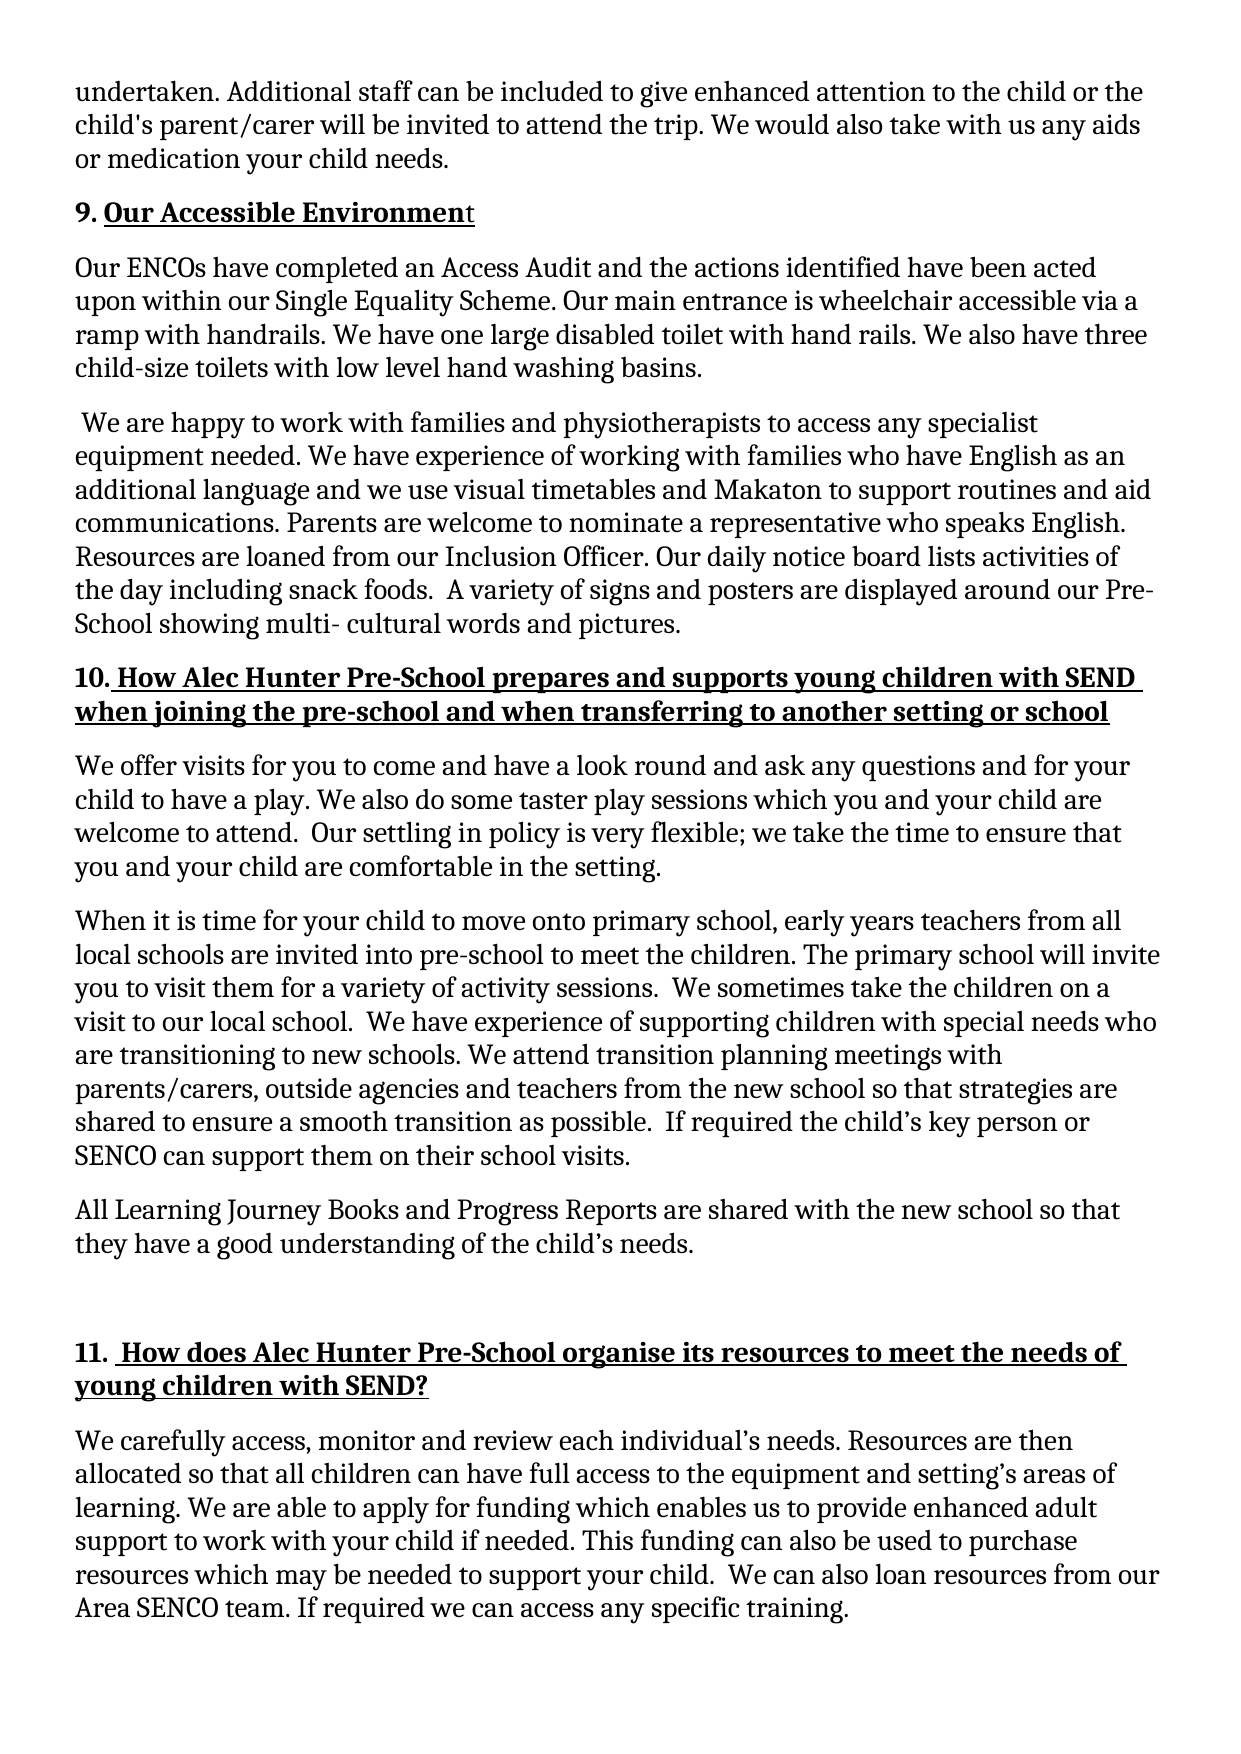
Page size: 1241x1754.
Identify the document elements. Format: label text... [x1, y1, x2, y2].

text We carefully access, monitor and review each individual’s needs. Resources are then allocated so that all children can have full access to the equipment and setting’s areas of learning. We are able to apply for funding which enables us to provide enhanced adult support to work with your child if needed. This funding can also be used to purchase resources which may be needed to support your child. We can also loan resources from our Area SENCO team. If required we can access any specific training. [75, 1424, 1165, 1625]
text 9. Our Accessible Environment [75, 196, 1165, 230]
text 11. How does Alec Hunter Pre-School organise its resources to meet the needs of young children with SEND? [75, 1336, 1165, 1403]
text All Learning Journey Books and Progress Reports are shared with the new school so that they have a good understanding of the child’s needs. [75, 1193, 1165, 1261]
text We are happy to work with families and physiotherapists to access any specialist equipment needed. We have experience of working with families who have English as an additional language and we use visual timetables and Makaton to support routines and aid communications. Parents are welcome to nominate a representative who speaks English. Resources are loaned from our Inclusion Officer. Our daily notice board lists activities of the day including snack foods. A variety of signs and posters are displayed around our Pre-School showing multi- cultural words and pictures. [75, 406, 1165, 641]
text When it is time for your child to move onto primary school, early years teachers from all local schools are invited into pre-school to meet the children. The primary school will invite you to visit them for a variety of activity sessions. We sometimes take the children on a visit to our local school. We have experience of supporting children with special needs who are transitioning to new schools. We attend transition planning meetings with parents/carers, outside agencies and teachers from the new school so that strategies are shared to ensure a smooth transition as possible. If required the child’s key person or SENCO can support them on their school visits. [75, 904, 1165, 1173]
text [75, 75, 1165, 176]
text Our ENCOs have completed an Access Audit and the actions identified have been acted upon within our Single Equality Scheme. Our main entrance is wheelchair accessible via a ramp with handrails. We have one large disabled toilet with hand rails. We also have three child-size toilets with low level hand washing basins. [75, 251, 1165, 385]
text 10. How Alec Hunter Pre-School prepares and supports young children with SEND when joining the pre-school and when transferring to another setting or school [75, 661, 1165, 728]
text We offer visits for you to come and have a look round and ask any questions and for your child to have a play. We also do some taster play sessions which you and your child are welcome to attend. Our settling in policy is very flexible; we take the time to ensure that you and your child are comfortable in the setting. [75, 749, 1165, 883]
